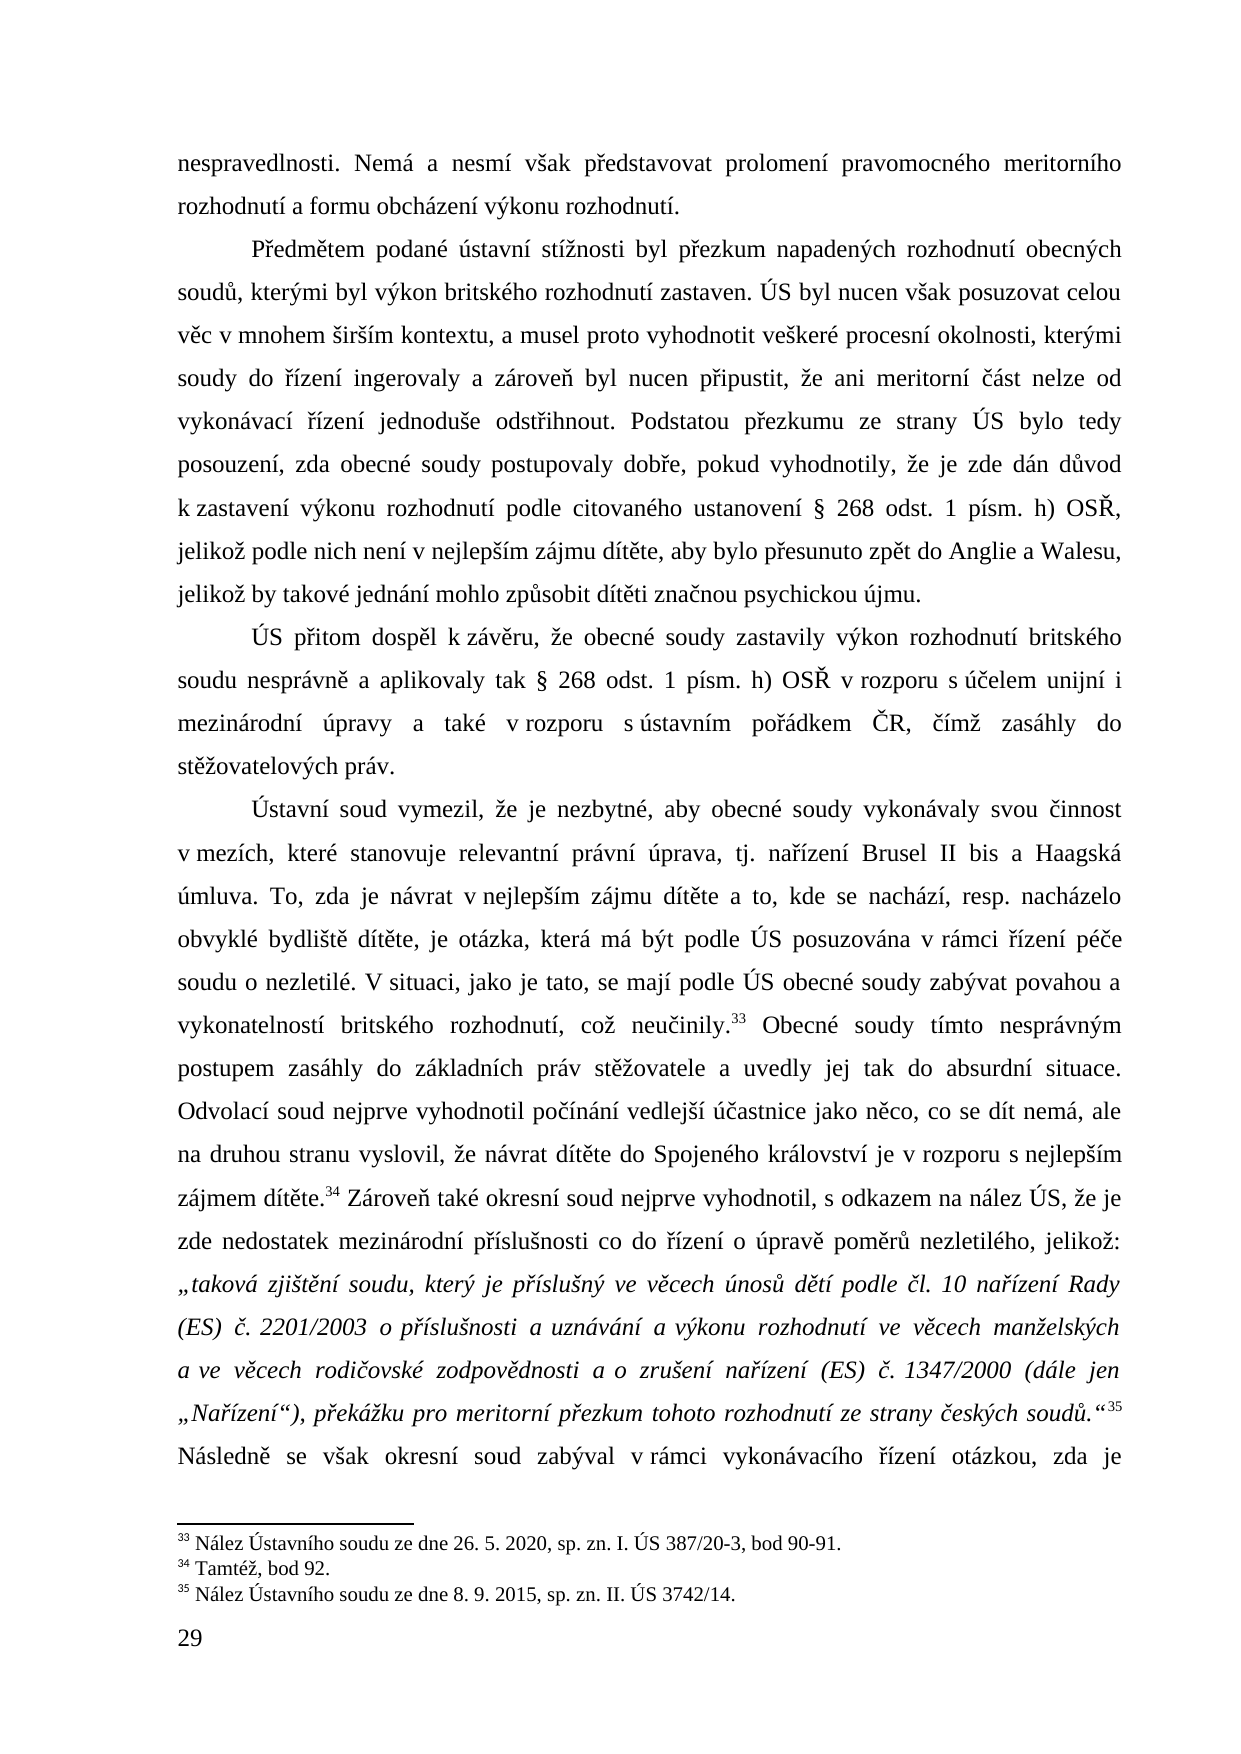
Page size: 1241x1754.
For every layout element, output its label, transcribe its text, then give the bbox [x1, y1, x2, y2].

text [177, 148, 1122, 219]
text ÚS přitom dospěl k závěru, že obecné soudy zastavily výkon rozhodnutí britského soudu nesprávně a aplikovaly tak § 268 odst. 1 písm. h) OSŘ v rozporu s účelem unijní i mezinárodní úpravy a také v rozporu s ústavním pořádkem ČR, čímž zasáhly do stěžovatelových práv. [177, 622, 1122, 780]
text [177, 794, 1122, 1470]
text Předmětem podané ústavní stížnosti byl přezkum napadených rozhodnutí obecných soudů, kterými byl výkon britského rozhodnutí zastaven. ÚS byl nucen však posuzovat celou věc v mnohem širším kontextu, a musel proto vyhodnotit veškeré procesní okolnosti, kterými soudy do řízení ingerovaly a zároveň byl nucen připustit, že ani meritorní část nelze od vykonávací řízení jednoduše odstřihnout. Podstatou přezkumu ze strany ÚS bylo tedy posouzení, zda obecné soudy postupovaly dobře, pokud vyhodnotily, že je zde dán důvod k zastavení výkonu rozhodnutí podle citovaného ustanovení § 268 odst. 1 písm. h) OSŘ, jelikož podle nich není v nejlepším zájmu dítěte, aby bylo přesunuto zpět do Anglie a Walesu, jelikož by takové jednání mohlo způsobit dítěti značnou psychickou újmu. [177, 234, 1122, 608]
